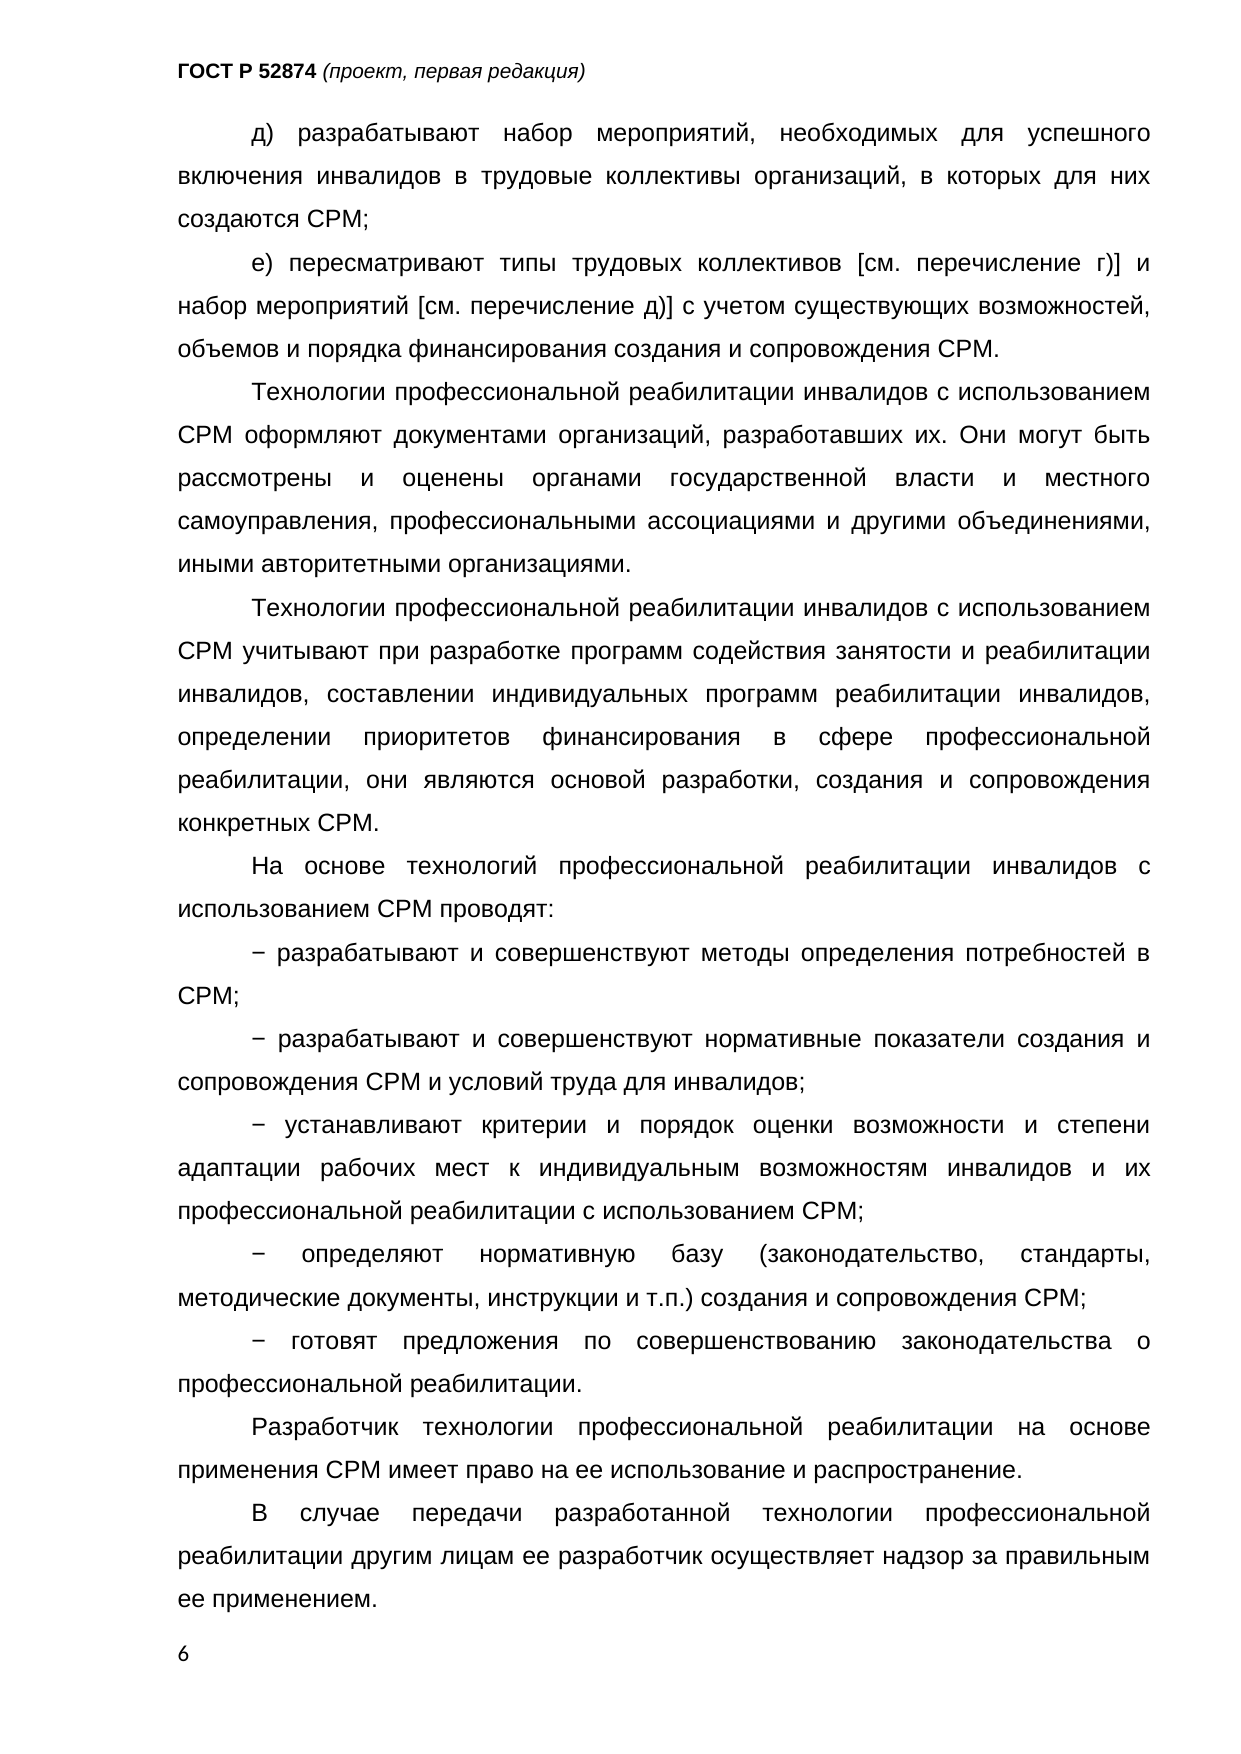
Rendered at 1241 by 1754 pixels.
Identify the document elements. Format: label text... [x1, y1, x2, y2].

text − разрабатывают и совершенствуют методы определения потребностей в СРМ; [177, 937, 1152, 1009]
text В случае передачи разработанной технологии профессиональной реабилитации другим лицам ее разработчик осуществляет надзор за правильным ее применением. [177, 1498, 1152, 1613]
text Технологии профессиональной реабилитации инвалидов с использованием СРМ оформляют документами организаций, разработавших их. Они могут быть рассмотрены и оценены органами государственной власти и местного самоуправления, профессиональными ассоциациями и другими объединениями, иными авторитетными организациями. [177, 377, 1152, 578]
text Разработчик технологии профессиональной реабилитации на основе применения СРМ имеет право на ее использование и распространение. [177, 1412, 1152, 1484]
text На основе технологий профессиональной реабилитации инвалидов с использованием СРМ проводят: [177, 851, 1152, 923]
text − разрабатывают и совершенствуют нормативные показатели создания и сопровождения СРМ и условий труда для инвалидов; [177, 1024, 1152, 1096]
text Технологии профессиональной реабилитации инвалидов с использованием СРМ учитывают при разработке программ содействия занятости и реабилитации инвалидов, составлении индивидуальных программ реабилитации инвалидов, определении приоритетов финансирования в сфере профессиональной реабилитации, они являются основой разработки, создания и сопровождения конкретных СРМ. [177, 592, 1152, 837]
text − устанавливают критерии и порядок оценки возможности и степени адаптации рабочих мест к индивидуальным возможностям инвалидов и их профессиональной реабилитации с использованием СРМ; [177, 1110, 1152, 1225]
text − определяют нормативную базу (законодательство, стандарты, методические документы, инструкции и т.п.) создания и сопровождения СРМ; [177, 1239, 1152, 1311]
text − готовят предложения по совершенствованию законодательства о профессиональной реабилитации. [177, 1326, 1152, 1397]
text е) пересматривают типы трудовых коллективов [см. перечисление г)] и набор мероприятий [см. перечисление д)] с учетом существующих возможностей, объемов и порядка финансирования создания и сопровождения СРМ. [177, 247, 1152, 362]
text д) разрабатывают набор мероприятий, необходимых для успешного включения инвалидов в трудовые коллективы организаций, в которых для них создаются СРМ; [177, 118, 1152, 233]
